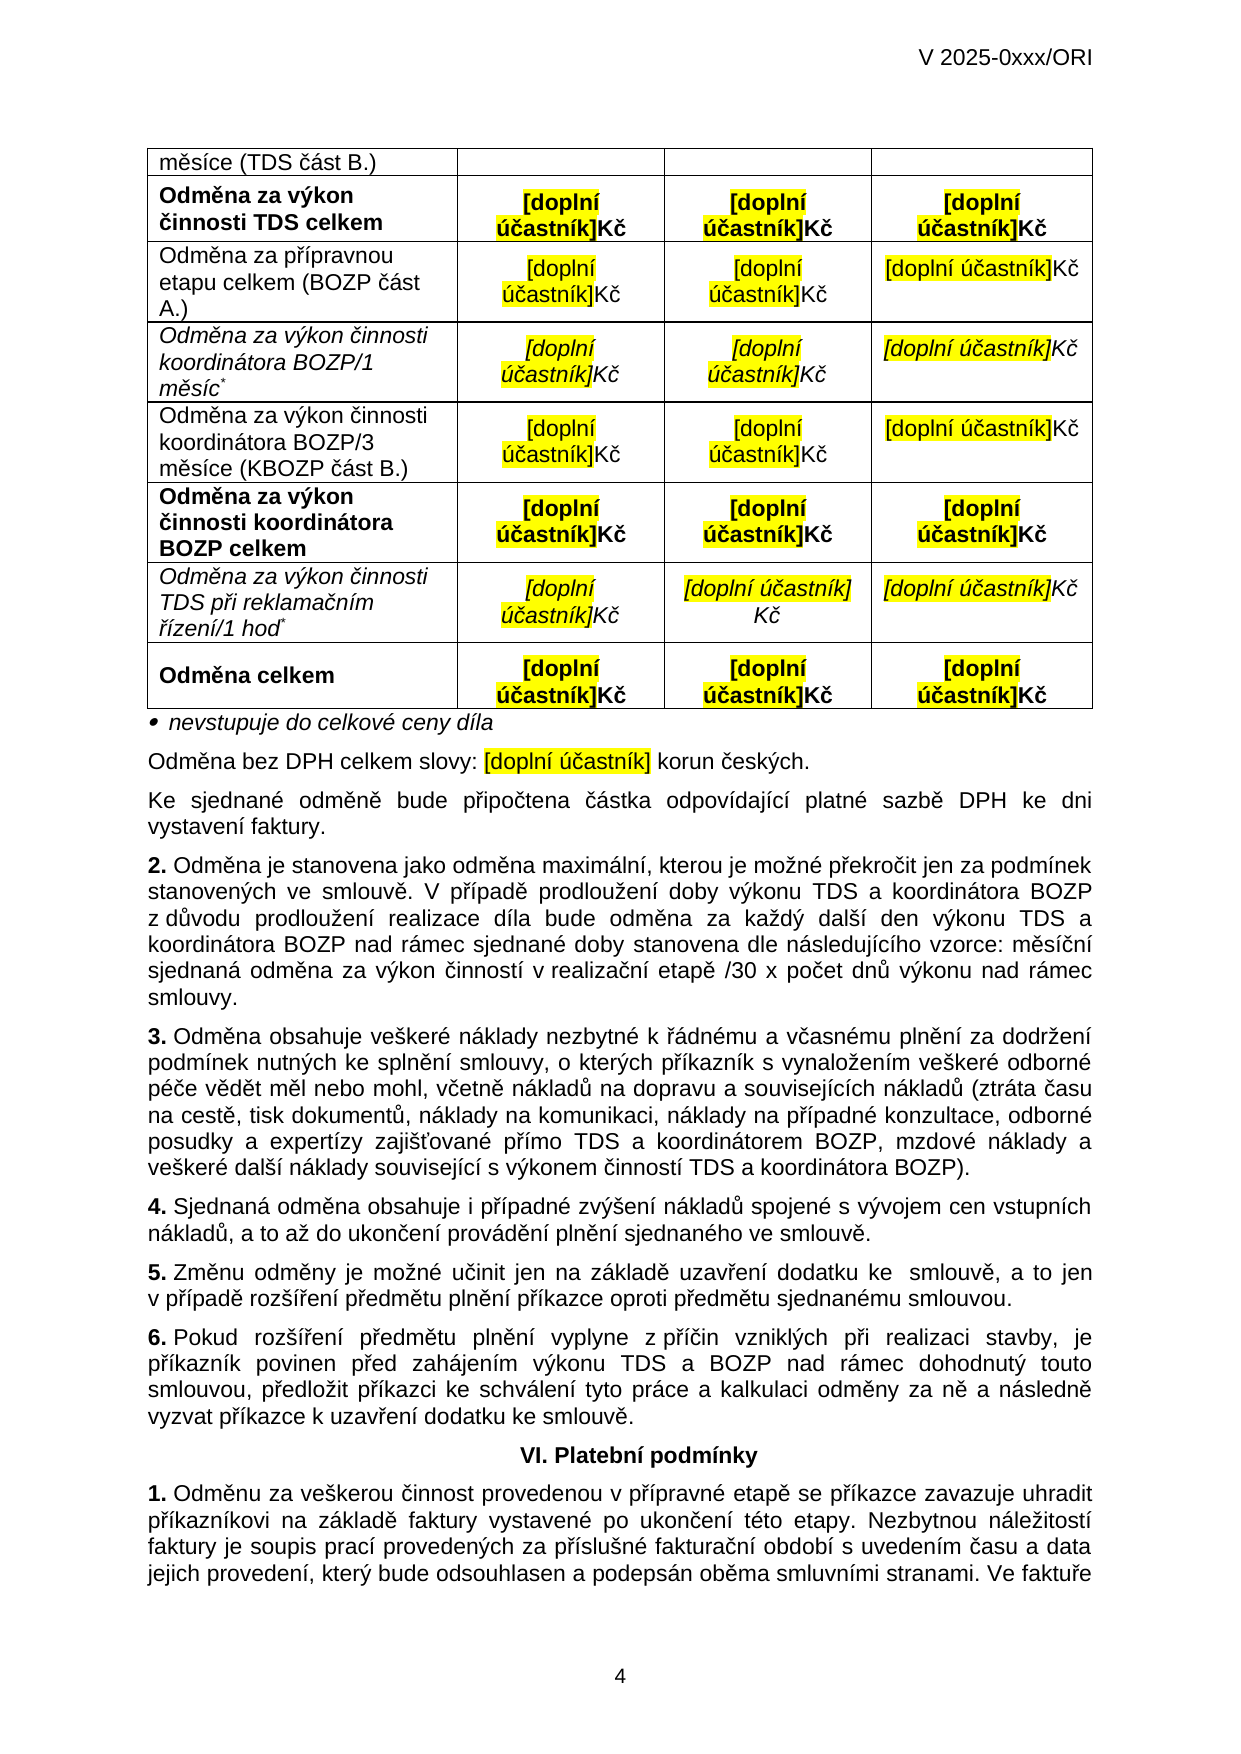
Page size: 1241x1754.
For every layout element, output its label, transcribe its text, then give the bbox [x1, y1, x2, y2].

table_cell [doplní účastník]Kč [872, 242, 1092, 321]
table_cell Odměna za výkon činnosti koordinátora BOZP/1 měsíc* [148, 323, 457, 401]
list Sjednaná odměna obsahuje i případné zvýšení nákladů spojené s vývojem cen vstupních nákladů, a to až do ukončení provádění plnění sjednaného ve smlouvě. [148, 1193, 1093, 1246]
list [148, 1480, 1093, 1586]
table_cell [148, 149, 457, 175]
table_cell [doplní účastník]Kč [872, 403, 1092, 482]
table_cell [doplní účastník]Kč [458, 403, 664, 482]
table_cell [doplní účastník]Kč [665, 403, 871, 482]
list Změnu odměny je možné učinit jen na základě uzavření dodatku ke smlouvě, a to jen v případě rozšíření předmětu plnění příkazce oproti předmětu sjednanému smlouvou. [148, 1258, 1093, 1311]
table_cell [doplní účastník]Kč [872, 176, 1092, 241]
table_cell [doplní účastník]Kč [458, 242, 664, 321]
table_cell [doplní účastník]Kč [665, 483, 871, 562]
table_cell [doplní účastník]Kč [872, 323, 1092, 401]
table_cell [doplní účastník]Kč [458, 483, 664, 562]
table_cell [872, 149, 1092, 175]
table_cell Odměna celkem [148, 643, 457, 708]
table_cell Odměna za výkon činnosti koordinátora BOZP/3 měsíce (KBOZP část B.) [148, 403, 457, 482]
table_cell Odměna za výkon činnosti TDS při reklamačním řízení/1 hod* [148, 563, 457, 642]
table_cell Odměna za přípravnou etapu celkem (BOZP část A.) [148, 242, 457, 321]
table_cell [doplní účastník]Kč [458, 563, 664, 642]
table_cell Odměna za výkon činnosti TDS celkem [148, 176, 457, 241]
text Odměna bez DPH celkem slovy: [doplní účastník] korun českých. [148, 748, 484, 774]
list Platební podmínky [185, 1442, 1093, 1468]
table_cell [665, 149, 871, 175]
text Ke sjednané odměně bude připočtena částka odpovídající platné sazbě DPH ke dni vystavení faktury. [148, 787, 1093, 839]
table_cell Odměna za výkon činnosti koordinátora BOZP celkem [148, 483, 457, 562]
list Odměna je stanovena jako odměna maximální, kterou je možné překročit jen za podmínek stanovených ve smlouvě. V případě prodloužení doby výkonu TDS a koordinátora BOZP z důvodu prodloužení realizace díla bude odměna za každý další den výkonu TDS a koordinátora BOZP nad rámec sjednané doby stanovena dle následujícího vzorce: měsíční sjednaná odměna za výkon činností v realizační etapě /30 x počet dnů výkonu nad rámec smlouvy. [148, 852, 1093, 1010]
table_cell [doplní účastník]Kč [458, 643, 664, 708]
table_cell [doplní účastník]Kč [665, 242, 871, 321]
table_cell [doplní účastník]Kč [872, 643, 1092, 708]
table_cell [doplní účastník]Kč [665, 176, 871, 241]
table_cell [458, 149, 664, 175]
table_cell [doplní účastník]Kč [872, 563, 1092, 642]
table_cell [doplní účastník]Kč [665, 643, 871, 708]
list Pokud rozšíření předmětu plnění vyplyne z příčin vzniklých při realizaci stavby, je příkazník povinen před zahájením výkonu TDS a BOZP nad rámec dohodnutý touto smlouvou, předložit příkazci ke schválení tyto práce a kalkulaci odměny za ně a následně vyzvat příkazce k uzavření dodatku ke smlouvě. [148, 1324, 1093, 1429]
text Odměna bez DPH celkem slovy: [doplní účastník] korun českých. [651, 748, 1093, 774]
table_cell [doplní účastník] Kč [665, 563, 871, 642]
table_cell [doplní účastník]Kč [665, 323, 871, 401]
list Odměna obsahuje veškeré náklady nezbytné k řádnému a včasnému plnění za dodržení podmínek nutných ke splnění smlouvy, o kterých příkazník s vynaložením veškeré odborné péče vědět měl nebo mohl, včetně nákladů na dopravu a souvisejících nákladů (ztráta času na cestě, tisk dokumentů, náklady na komunikaci, náklady na případné konzultace, odborné posudky a expertízy zajišťované přímo TDS a koordinátorem BOZP, mzdové náklady a veškeré další náklady související s výkonem činností TDS a koordinátora BOZP). [148, 1023, 1093, 1181]
table_cell [doplní účastník]Kč [458, 176, 664, 241]
table_cell [doplní účastník]Kč [458, 323, 664, 401]
list nevstupuje do celkové ceny díla [148, 709, 1093, 735]
table_cell [doplní účastník]Kč [872, 483, 1092, 562]
